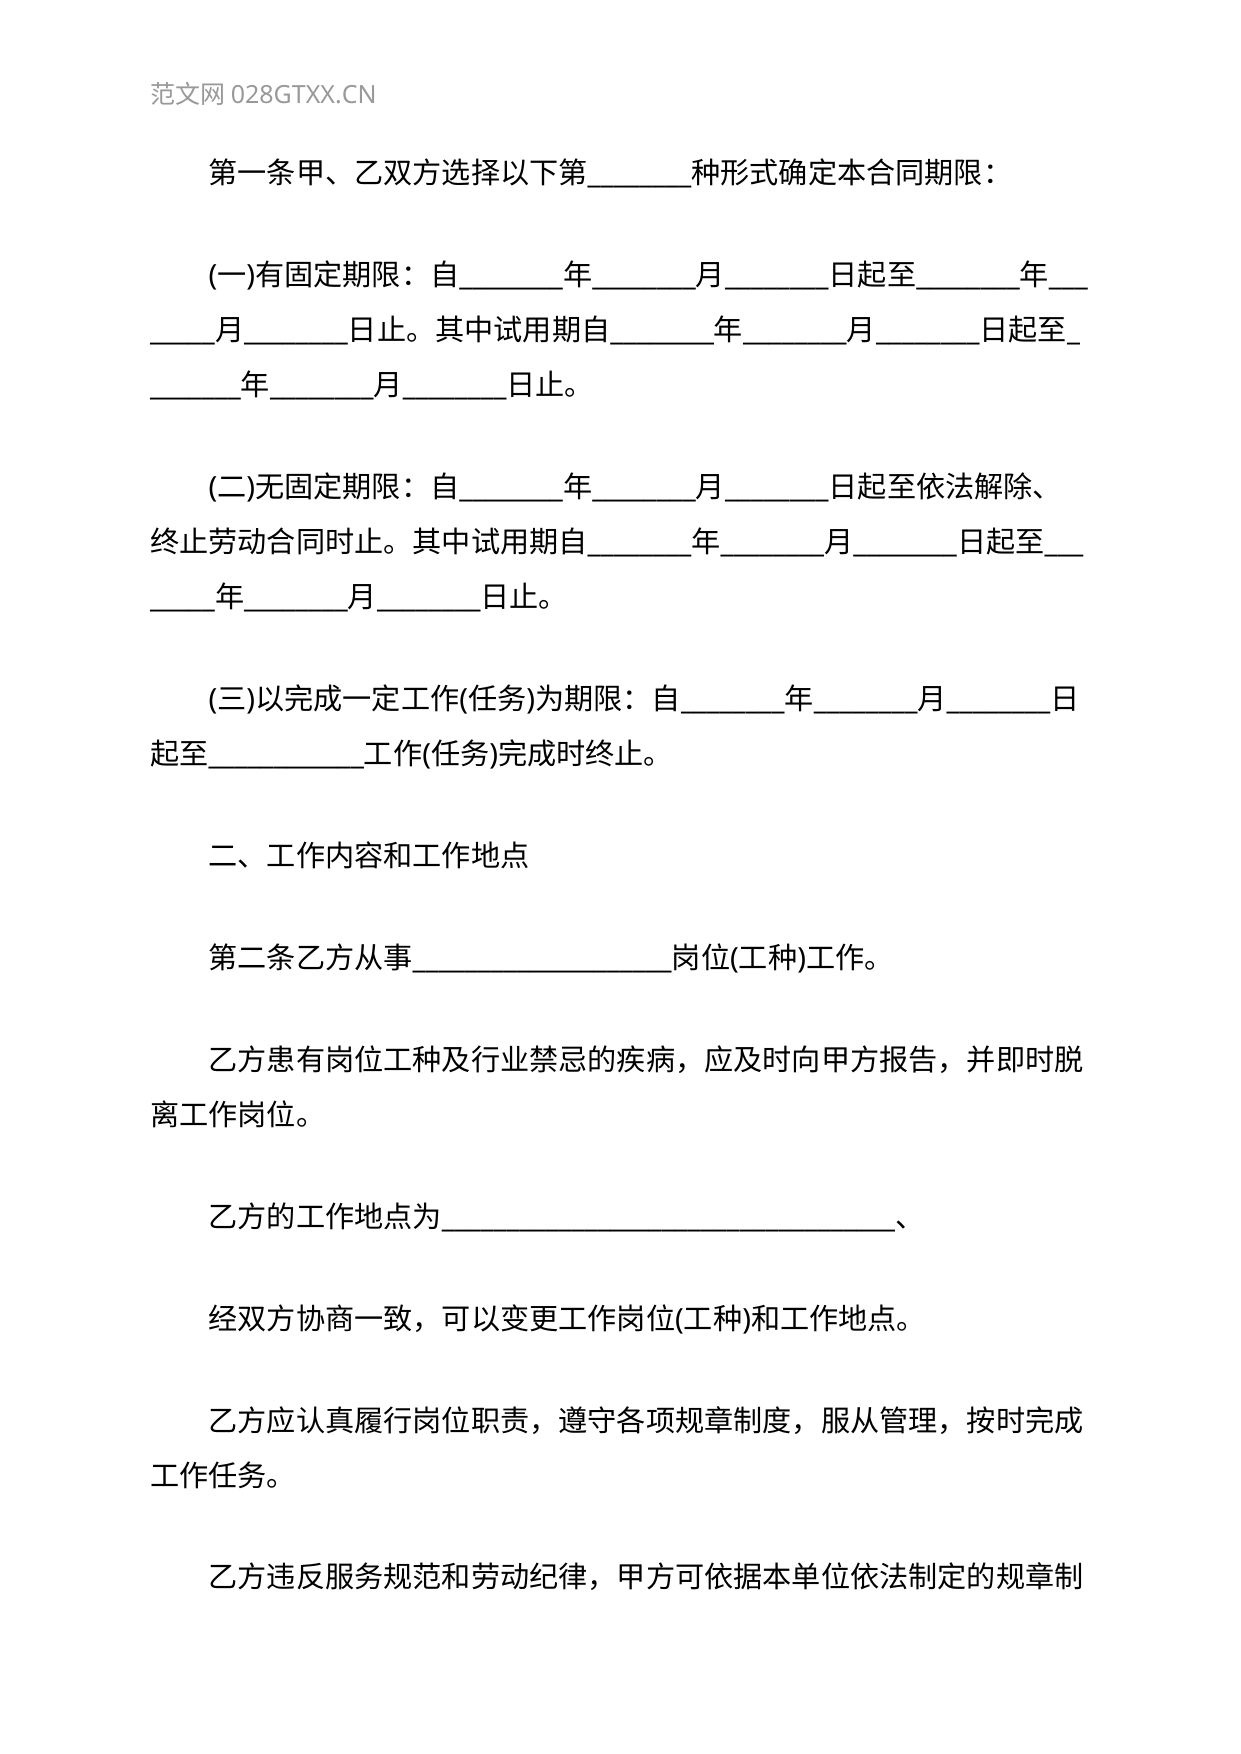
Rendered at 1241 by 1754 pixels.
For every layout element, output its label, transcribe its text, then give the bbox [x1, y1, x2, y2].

text 二、工作内容和工作地点 [150, 833, 1090, 875]
text 经双方协商一致，可以变更工作岗位(工种)和工作地点。 [150, 1295, 1090, 1338]
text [150, 1554, 1090, 1596]
text 第一条甲、乙双方选择以下第________种形式确定本合同期限： [150, 150, 1090, 192]
text 第二条乙方从事____________________岗位(工种)工作。 [150, 935, 1090, 977]
text (一)有固定期限：自________年________月________日起至________年________月________日止。其中试用期自________年________月________日起至________年________月________日止。 [150, 252, 1090, 404]
text 乙方患有岗位工种及行业禁忌的疾病，应及时向甲方报告，并即时脱离工作岗位。 [150, 1037, 1090, 1134]
text (三)以完成一定工作(任务)为期限：自________年________月________日起至____________工作(任务)完成时终止。 [150, 676, 1090, 773]
text 乙方的工作地点为___________________________________、 [150, 1193, 1090, 1236]
text (二)无固定期限：自________年________月________日起至依法解除、终止劳动合同时止。其中试用期自________年________月________日起至________年________月________日止。 [150, 464, 1090, 616]
text 乙方应认真履行岗位职责，遵守各项规章制度，服从管理，按时完成工作任务。 [150, 1397, 1090, 1494]
